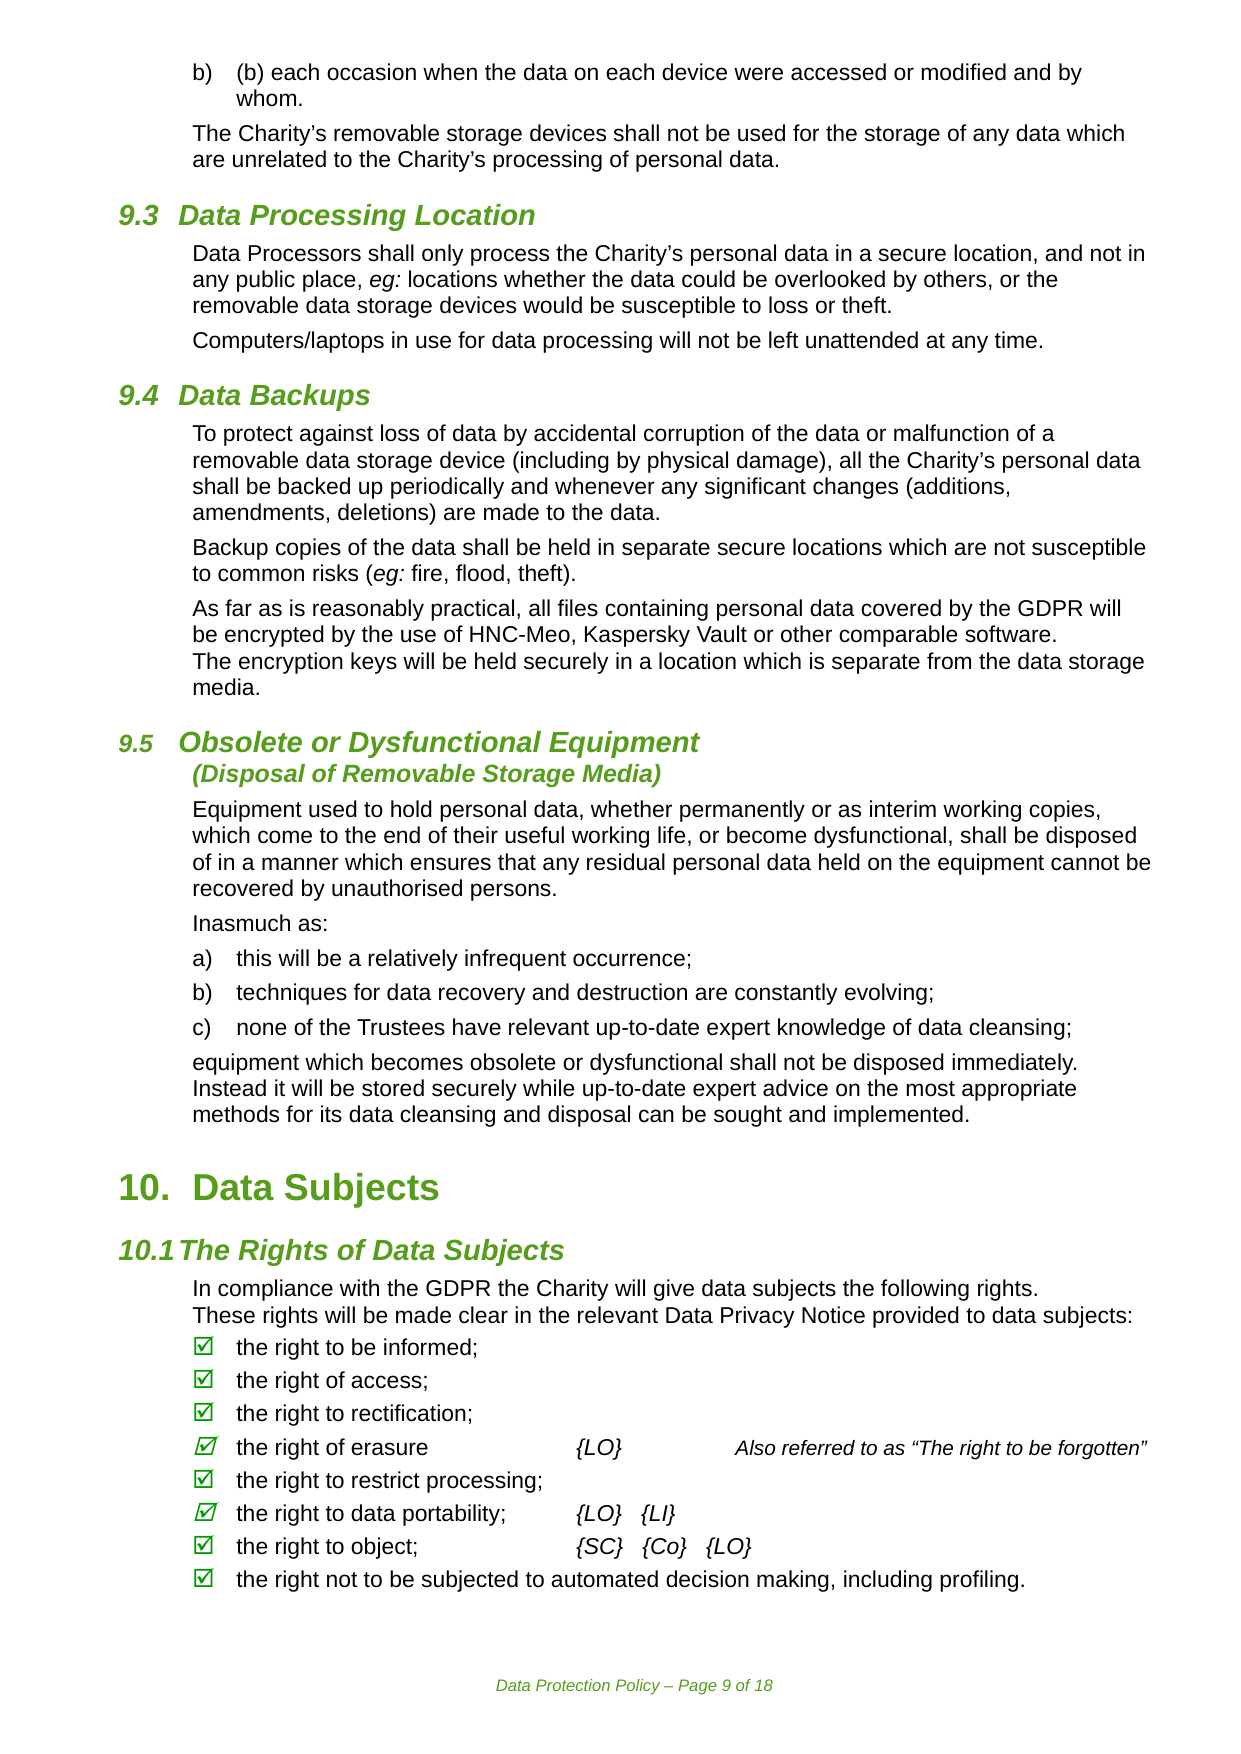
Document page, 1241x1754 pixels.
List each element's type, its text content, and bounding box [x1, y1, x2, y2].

text equipment which becomes obsolete or dysfunctional shall not be disposed immediately. Instead it will be stored securely while up-to-date expert advice on the most appropriate methods for its data cleansing and disposal can be sought and implemented. [192, 1049, 1152, 1128]
text As far as is reasonably practical, all files containing personal data covered by the GDPR will be encrypted by the use of HNC-Meo, Kaspersky Vault or other comparable software. The encryption keys will be held securely in a location which is separate from the data storage media. [192, 595, 1152, 701]
subtitle Data Backups [118, 378, 1152, 412]
subtitle Data Subjects [118, 1165, 1152, 1208]
text Backup copies of the data shall be held in separate secure locations which are not susceptible to common risks (eg: fire, flood, theft). [192, 534, 1152, 587]
list the right to be informed; [192, 1334, 1152, 1361]
text In compliance with the GDPR the Charity will give data subjects the following rights. These rights will be made clear in the relevant Data Privacy Notice provided to data subjects: [192, 1275, 1152, 1328]
text none of the Trustees have relevant up-to-date expert knowledge of data cleansing; [192, 1014, 1152, 1040]
list the right to data portability; {LO} {LI} [192, 1500, 1152, 1527]
text this will be a relatively infrequent occurrence; [192, 944, 1152, 971]
subtitle Data Processing Location [118, 198, 1152, 231]
subtitle Obsolete or Dysfunctional Equipment (Disposal of Removable Storage Media) [118, 726, 1152, 788]
text Equipment used to hold personal data, whether permanently or as interim working copies, which come to the end of their useful working life, or become dysfunctional, shall be disposed of in a manner which ensures that any residual personal data held on the equipment cannot be recovered by unauthorised persons. [192, 796, 1152, 902]
list the right to object; {SC} {Co} {LO} [192, 1533, 1152, 1560]
list the right of erasure {LO} Also referred to as “The right to be forgotten” [192, 1433, 1152, 1460]
text The Charity’s removable storage devices shall not be used for the storage of any data which are unrelated to the Charity’s processing of personal data. [192, 120, 1152, 173]
list the right to restrict processing; [192, 1467, 1152, 1493]
subtitle The Rights of Data Subjects [118, 1233, 1152, 1267]
text techniques for data recovery and destruction are constantly evolving; [192, 979, 1152, 1006]
text (b) each occasion when the data on each device were accessed or modified and by whom. [192, 59, 1152, 112]
text Data Processors shall only process the Charity’s personal data in a secure location, and not in any public place, eg: locations whether the data could be overlooked by others, or the removable data storage devices would be susceptible to loss or theft. [192, 240, 1152, 319]
list the right to rectification; [192, 1400, 1152, 1427]
text Computers/laptops in use for data processing will not be left unattended at any time. [192, 327, 1152, 353]
text To protect against loss of data by accidental corruption of the data or malfunction of a removable data storage device (including by physical damage), all the Charity’s personal data shall be backed up periodically and whenever any significant changes (additions, amendments, deletions) are made to the data. [192, 420, 1152, 526]
text Inasmuch as: [192, 910, 1152, 936]
list the right not to be subjected to automated decision making, including profiling. [192, 1566, 1152, 1593]
list the right of access; [192, 1367, 1152, 1394]
